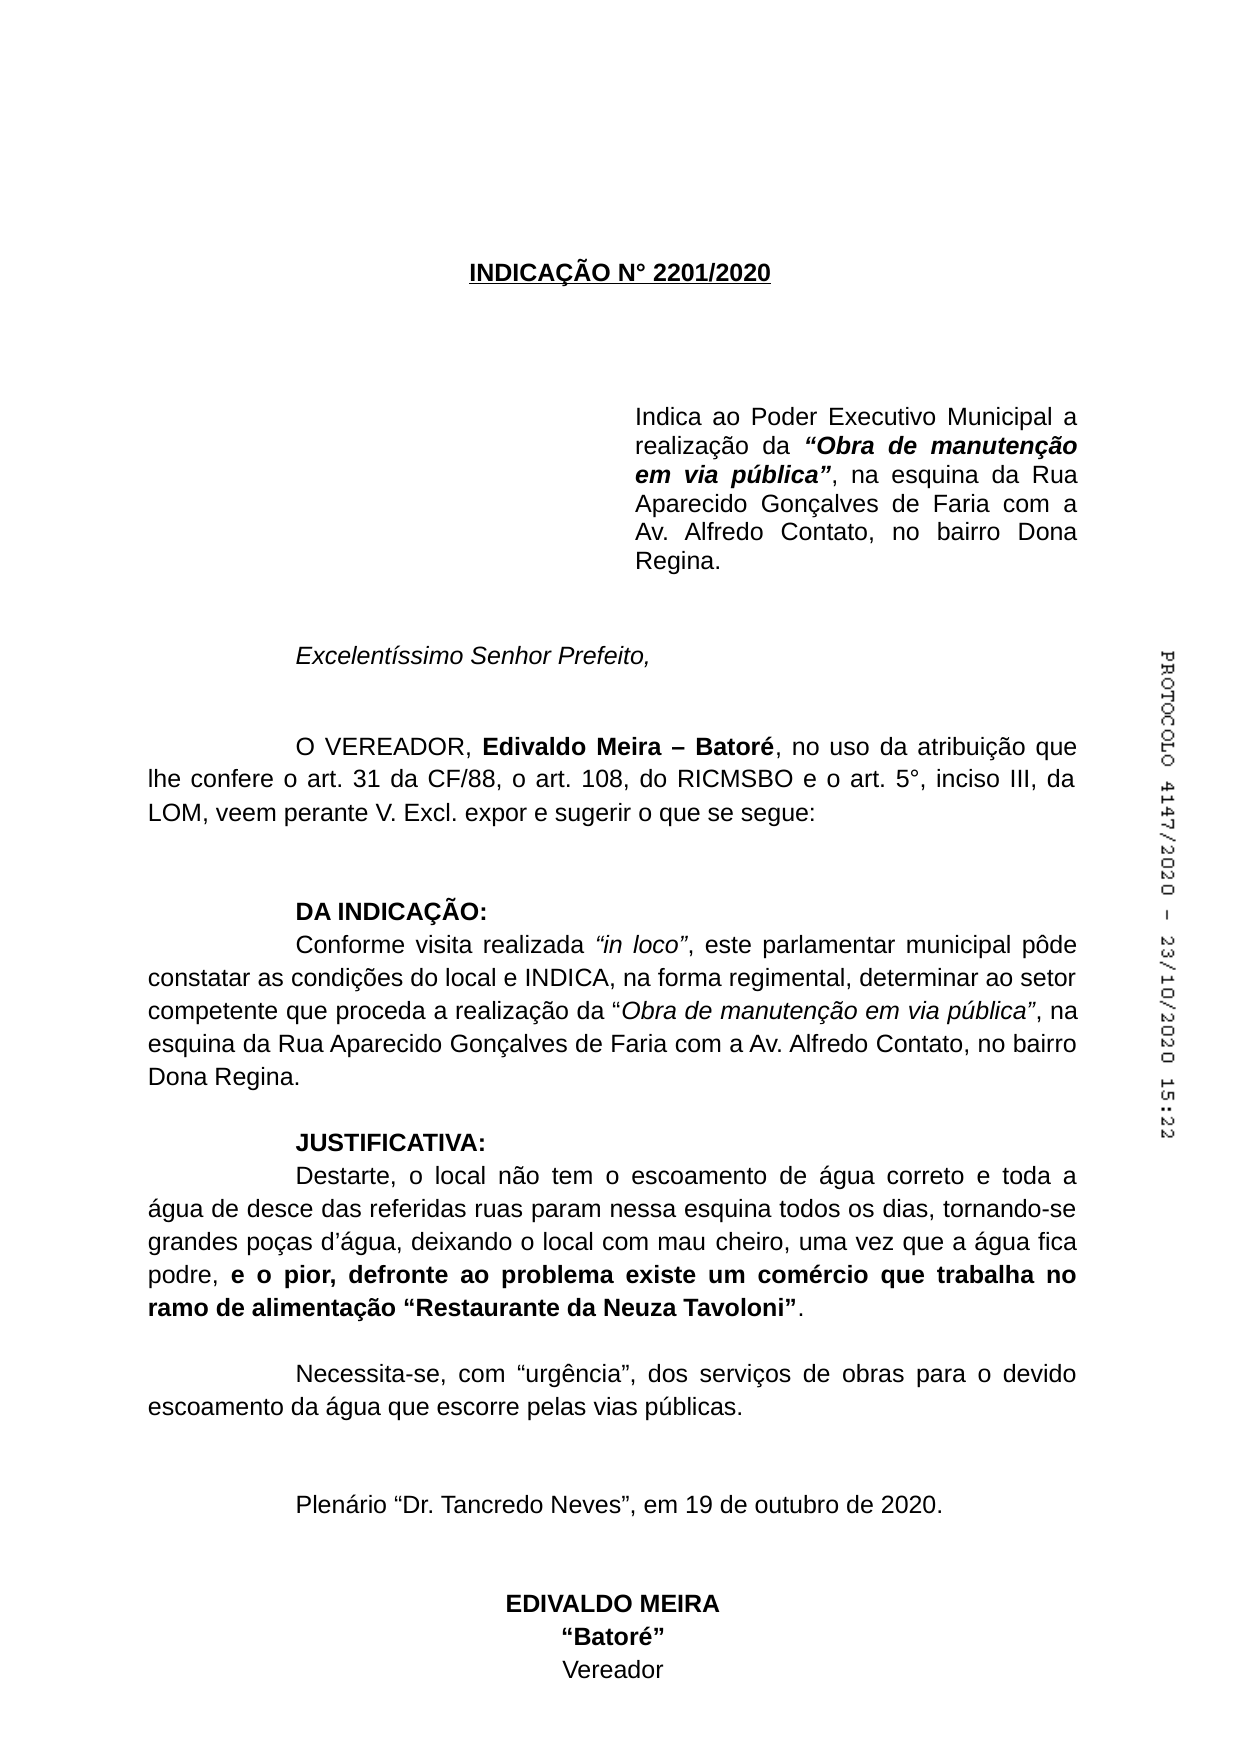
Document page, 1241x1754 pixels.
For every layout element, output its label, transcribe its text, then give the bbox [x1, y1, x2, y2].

text Vereador [59, 1655, 1078, 1684]
text EDIVALDO MEIRA [59, 1589, 1078, 1618]
text O VEREADOR, Edivaldo Meira – Batoré, no uso da atribuição que lhe confere o art. 31 da CF/88, o art. 108, do RICMSBO e o art. 5°, inciso III, da LOM, veem perante V. Excl. expor e sugerir o que se segue: [148, 731, 1078, 826]
text DA INDICAÇÃO: [148, 897, 1078, 925]
text Indica ao Poder Executivo Municipal a realização da “Obra de manutenção em via pública”, na esquina da Rua Aparecido Gonçalves de Faria com a Av. Alfredo Contato, no bairro Dona Regina. [635, 402, 1078, 575]
text Plenário “Dr. Tancredo Neves”, em 19 de outubro de 2020. [148, 1490, 1078, 1519]
text “Batoré” [59, 1622, 1078, 1651]
picture [1135, 647, 1198, 1144]
text JUSTIFICATIVA: [148, 1128, 1078, 1156]
text Excelentíssimo Senhor Prefeito, [148, 641, 1078, 670]
text INDICAÇÃO N° 2201/2020 [59, 258, 1181, 287]
text Conforme visita realizada “in loco”, este parlamentar municipal pôde constatar as condições do local e INDICA, na forma regimental, determinar ao setor competente que proceda a realização da “Obra de manutenção em via pública”, na esquina da Rua Aparecido Gonçalves de Faria com a Av. Alfredo Contato, no bairro Dona Regina. [148, 929, 1078, 1090]
text Destarte, o local não tem o escoamento de água correto e toda a água de desce das referidas ruas param nessa esquina todos os dias, tornando-se grandes poças d’água, deixando o local com mau cheiro, uma vez que a água fica podre, e o pior, defronte ao problema existe um comércio que trabalha no ramo de alimentação “Restaurante da Neuza Tavoloni”. [148, 1161, 1078, 1322]
text Necessita-se, com “urgência”, dos serviços de obras para o devido escoamento da água que escorre pelas vias públicas. [148, 1359, 1078, 1421]
